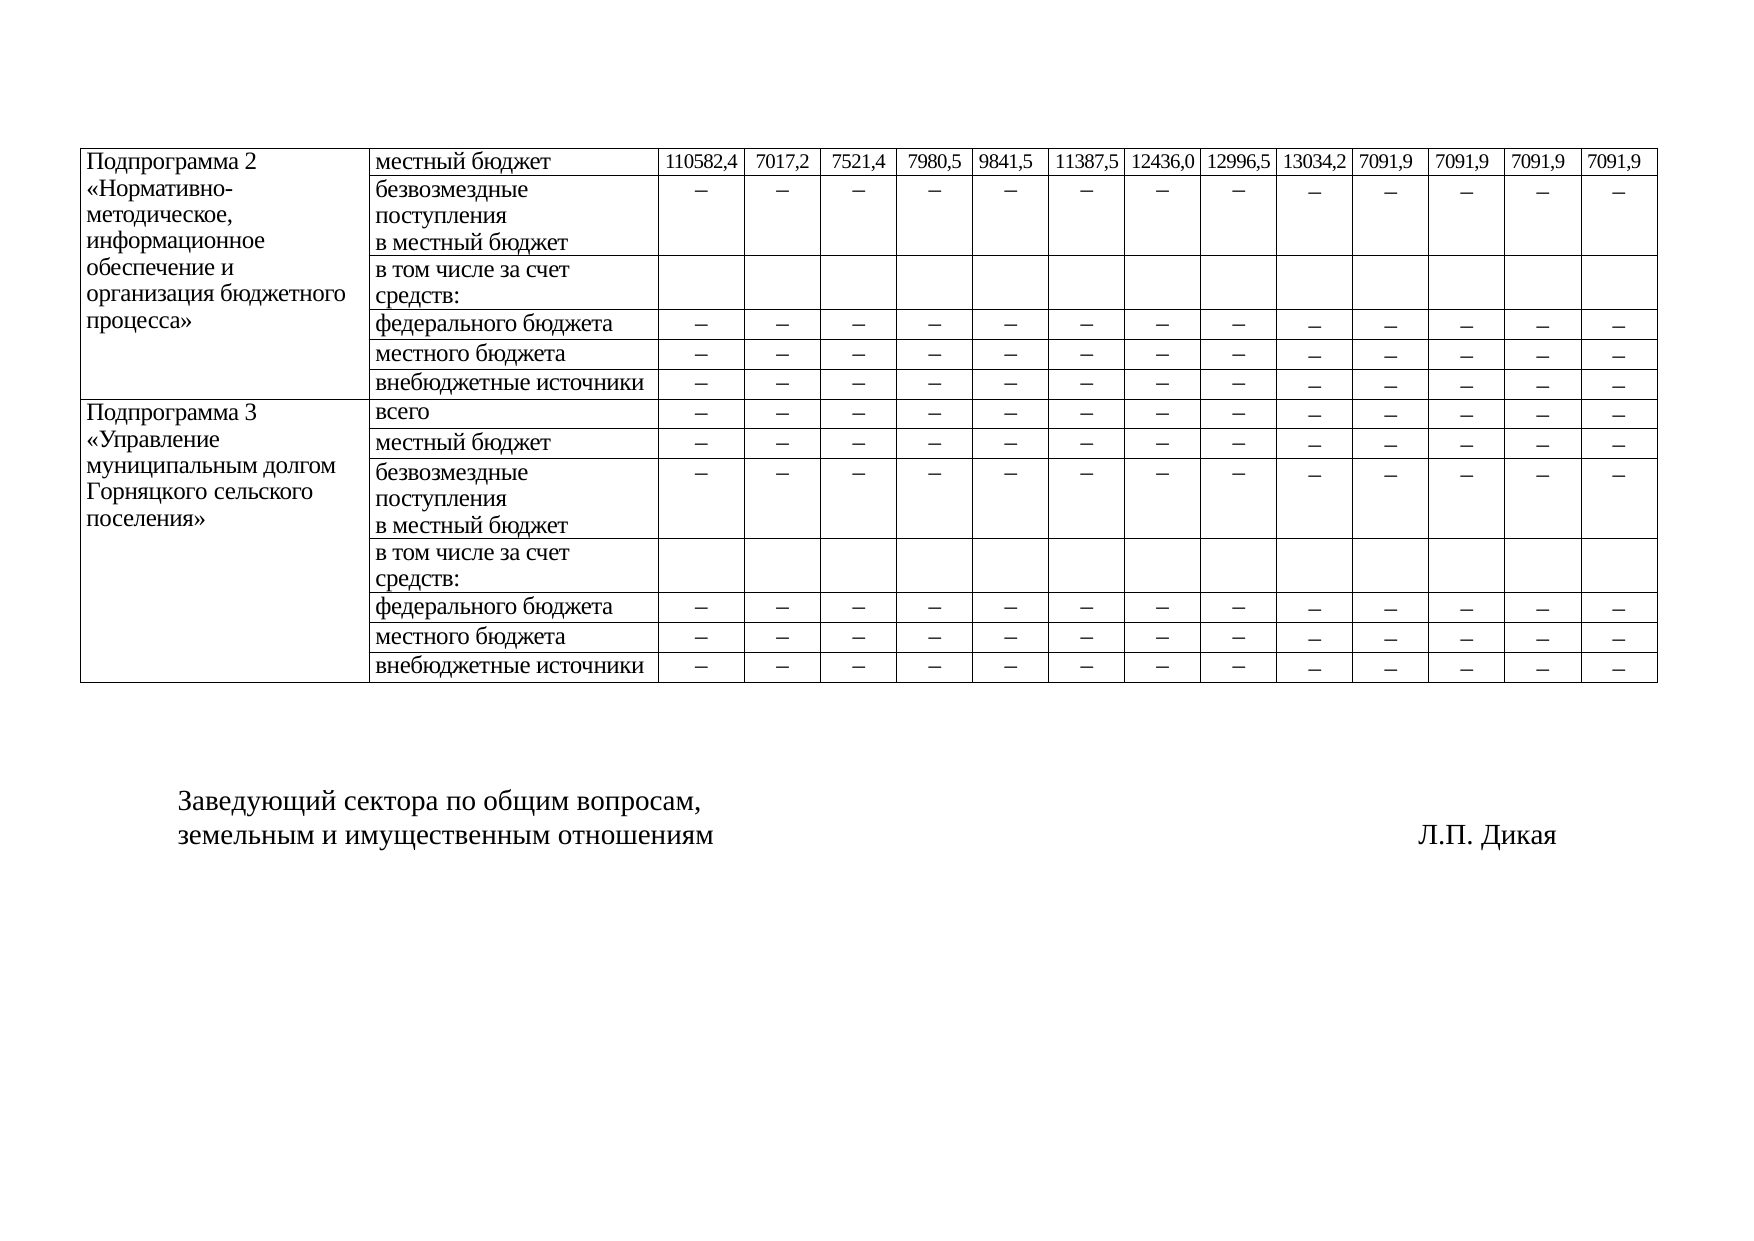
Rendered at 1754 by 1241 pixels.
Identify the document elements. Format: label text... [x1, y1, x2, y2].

table_cell – [1429, 623, 1504, 652]
table_cell – [1049, 400, 1124, 428]
table_cell – [973, 459, 1048, 538]
table_cell 7091,9 [1582, 149, 1657, 175]
table_cell – [1429, 459, 1504, 538]
table_cell [1353, 256, 1428, 309]
table_cell – [1505, 459, 1581, 538]
table_cell 9841,5 [973, 149, 1048, 175]
table_cell – [745, 429, 820, 458]
table_cell – [659, 429, 744, 458]
table_cell 12996,5 [1201, 149, 1276, 175]
table_cell – [745, 653, 820, 682]
table_cell – [1049, 459, 1124, 538]
table_cell – [1429, 370, 1504, 398]
table_cell – [1353, 310, 1428, 339]
table_cell – [1505, 400, 1581, 428]
table_cell [1201, 539, 1276, 592]
table_cell – [821, 370, 896, 398]
table_cell – [821, 400, 896, 428]
table_cell – [1353, 429, 1428, 458]
table_cell [1582, 256, 1657, 309]
table_cell – [1505, 623, 1581, 652]
table_cell – [1582, 370, 1657, 398]
table_cell – [1201, 340, 1276, 369]
table_cell – [659, 370, 744, 398]
table_cell – [659, 176, 744, 255]
table_cell – [973, 653, 1048, 682]
table_cell – [897, 593, 972, 622]
table_cell – [659, 623, 744, 652]
table_cell – [1353, 653, 1428, 682]
table_cell – [1429, 653, 1504, 682]
table_cell – [897, 623, 972, 652]
table_cell – [1429, 310, 1504, 339]
table_cell – [1125, 623, 1200, 652]
table_cell – [1429, 429, 1504, 458]
table_cell внебюджетные источники [370, 653, 658, 682]
table_cell – [1429, 400, 1504, 428]
table_cell [745, 539, 820, 592]
table_cell – [745, 593, 820, 622]
table_cell [821, 539, 896, 592]
table_cell – [1049, 340, 1124, 369]
table_cell 13034,2 [1277, 149, 1352, 175]
table_cell – [1277, 400, 1352, 428]
table_cell – [821, 310, 896, 339]
table_cell безвозмездные поступления в местный бюджет [370, 176, 658, 255]
table_cell – [1125, 400, 1200, 428]
table_cell – [745, 340, 820, 369]
table_cell [1049, 539, 1124, 592]
table_cell 7980,5 [897, 149, 972, 175]
table_cell – [1201, 623, 1276, 652]
table_cell [1429, 256, 1504, 309]
table_cell 7091,9 [1353, 149, 1428, 175]
table_cell в том числе за счет средств: [370, 539, 658, 592]
table_cell – [1125, 310, 1200, 339]
table_cell – [1201, 429, 1276, 458]
table_cell – [1125, 429, 1200, 458]
table_cell Подпрограмма 3 «Управление муниципальным долгом Горняцкого сельского поселения» [81, 400, 369, 682]
table_cell 7017,2 [745, 149, 820, 175]
table_cell – [973, 400, 1048, 428]
table_cell [659, 256, 744, 309]
table_cell – [1201, 370, 1276, 398]
table_cell – [745, 400, 820, 428]
table_cell – [897, 176, 972, 255]
table_cell – [1582, 340, 1657, 369]
table_cell – [1582, 176, 1657, 255]
table_cell [897, 256, 972, 309]
table_cell местный бюджет [370, 429, 658, 458]
table_cell – [1582, 459, 1657, 538]
table_cell местного бюджета [370, 623, 658, 652]
table_cell – [1429, 176, 1504, 255]
table_cell – [1201, 310, 1276, 339]
table_cell – [973, 176, 1048, 255]
table_cell – [1277, 459, 1352, 538]
table_cell – [1429, 340, 1504, 369]
table_cell [745, 256, 820, 309]
table_cell – [1049, 429, 1124, 458]
table_cell – [1125, 340, 1200, 369]
table_cell [659, 539, 744, 592]
table_cell [1505, 539, 1581, 592]
table_cell – [745, 370, 820, 398]
table_cell – [973, 593, 1048, 622]
table_cell – [1277, 593, 1352, 622]
table_cell – [1201, 176, 1276, 255]
table_cell – [897, 429, 972, 458]
table_cell – [1277, 429, 1352, 458]
table_cell – [1049, 593, 1124, 622]
table_cell [1353, 539, 1428, 592]
table_cell – [1277, 653, 1352, 682]
table_cell безвозмездные поступления в местный бюджет [370, 459, 658, 538]
table_cell – [1353, 459, 1428, 538]
table_cell – [821, 593, 896, 622]
table_cell – [897, 310, 972, 339]
table_cell – [973, 429, 1048, 458]
table_cell – [1277, 340, 1352, 369]
table_cell – [973, 340, 1048, 369]
table_cell местного бюджета [370, 340, 658, 369]
table_cell – [745, 459, 820, 538]
table_cell [1201, 256, 1276, 309]
table_cell – [1049, 370, 1124, 398]
table_cell – [1277, 310, 1352, 339]
table_cell [1582, 539, 1657, 592]
table_cell – [821, 176, 896, 255]
table_cell – [1353, 370, 1428, 398]
table_cell – [1125, 176, 1200, 255]
table_cell – [1353, 623, 1428, 652]
table_cell – [1582, 310, 1657, 339]
table_cell – [1505, 593, 1581, 622]
table_cell 7091,9 [1505, 149, 1581, 175]
table_cell – [659, 653, 744, 682]
table_cell – [1505, 429, 1581, 458]
table_cell – [897, 370, 972, 398]
table_cell – [745, 176, 820, 255]
table_cell – [973, 370, 1048, 398]
table_cell – [1049, 653, 1124, 682]
table_cell – [659, 340, 744, 369]
table_cell – [1582, 653, 1657, 682]
table_cell – [659, 310, 744, 339]
table_cell – [897, 340, 972, 369]
table_cell – [821, 653, 896, 682]
table_cell федерального бюджета [370, 310, 658, 339]
table_cell – [1353, 593, 1428, 622]
table_cell 7521,4 [821, 149, 896, 175]
table_cell [973, 539, 1048, 592]
table_cell [1505, 256, 1581, 309]
table_cell – [659, 459, 744, 538]
table_cell – [1582, 429, 1657, 458]
table_cell – [821, 340, 896, 369]
table_cell 12436,0 [1125, 149, 1200, 175]
table_cell – [1505, 340, 1581, 369]
table_cell в том числе за счет средств: [370, 256, 658, 309]
table_cell – [1277, 370, 1352, 398]
table_cell – [897, 459, 972, 538]
table_cell – [1505, 653, 1581, 682]
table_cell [81, 149, 369, 398]
table_cell – [1201, 653, 1276, 682]
table_cell – [1277, 176, 1352, 255]
table_cell – [1125, 593, 1200, 622]
table_cell – [1125, 653, 1200, 682]
table_cell – [745, 623, 820, 652]
table_cell – [1125, 459, 1200, 538]
table_cell – [1201, 593, 1276, 622]
table_cell – [1201, 459, 1276, 538]
table_cell – [745, 310, 820, 339]
table_cell 7091,9 [1429, 149, 1504, 175]
table_cell – [1049, 623, 1124, 652]
table_cell – [1582, 623, 1657, 652]
table_cell – [1277, 623, 1352, 652]
table_cell [1125, 256, 1200, 309]
table_cell – [821, 459, 896, 538]
table_cell – [821, 623, 896, 652]
table_cell [973, 256, 1048, 309]
table_cell – [1429, 593, 1504, 622]
table_cell – [1505, 370, 1581, 398]
table_cell 110582,4 [659, 149, 744, 175]
table_cell внебюджетные источники [370, 370, 658, 398]
table_cell – [659, 400, 744, 428]
table_cell – [973, 623, 1048, 652]
table_cell – [1505, 310, 1581, 339]
table_cell – [1201, 400, 1276, 428]
table_cell – [1049, 310, 1124, 339]
table_cell [1125, 539, 1200, 592]
table_cell [1277, 539, 1352, 592]
table_cell – [1353, 176, 1428, 255]
table_cell всего [370, 400, 658, 428]
table_cell – [897, 400, 972, 428]
table_cell федерального бюджета [370, 593, 658, 622]
table_cell [1277, 256, 1352, 309]
table_cell – [897, 653, 972, 682]
table_cell – [659, 593, 744, 622]
table_cell [1429, 539, 1504, 592]
table_cell – [1353, 340, 1428, 369]
table_cell – [821, 429, 896, 458]
table_cell – [1049, 176, 1124, 255]
table_cell – [1582, 400, 1657, 428]
table_cell – [973, 310, 1048, 339]
table_cell – [1353, 400, 1428, 428]
table_cell [821, 256, 896, 309]
table_cell – [1125, 370, 1200, 398]
text земельным и имущественным отношениям Л.П. Дикая [89, 817, 1665, 850]
table_cell [897, 539, 972, 592]
table_cell местный бюджет [370, 149, 658, 175]
table_cell – [1582, 593, 1657, 622]
text Заведующий сектора по общим вопросам, [89, 783, 1665, 817]
table_cell [1049, 256, 1124, 309]
table_cell – [1505, 176, 1581, 255]
table_cell 11387,5 [1049, 149, 1124, 175]
